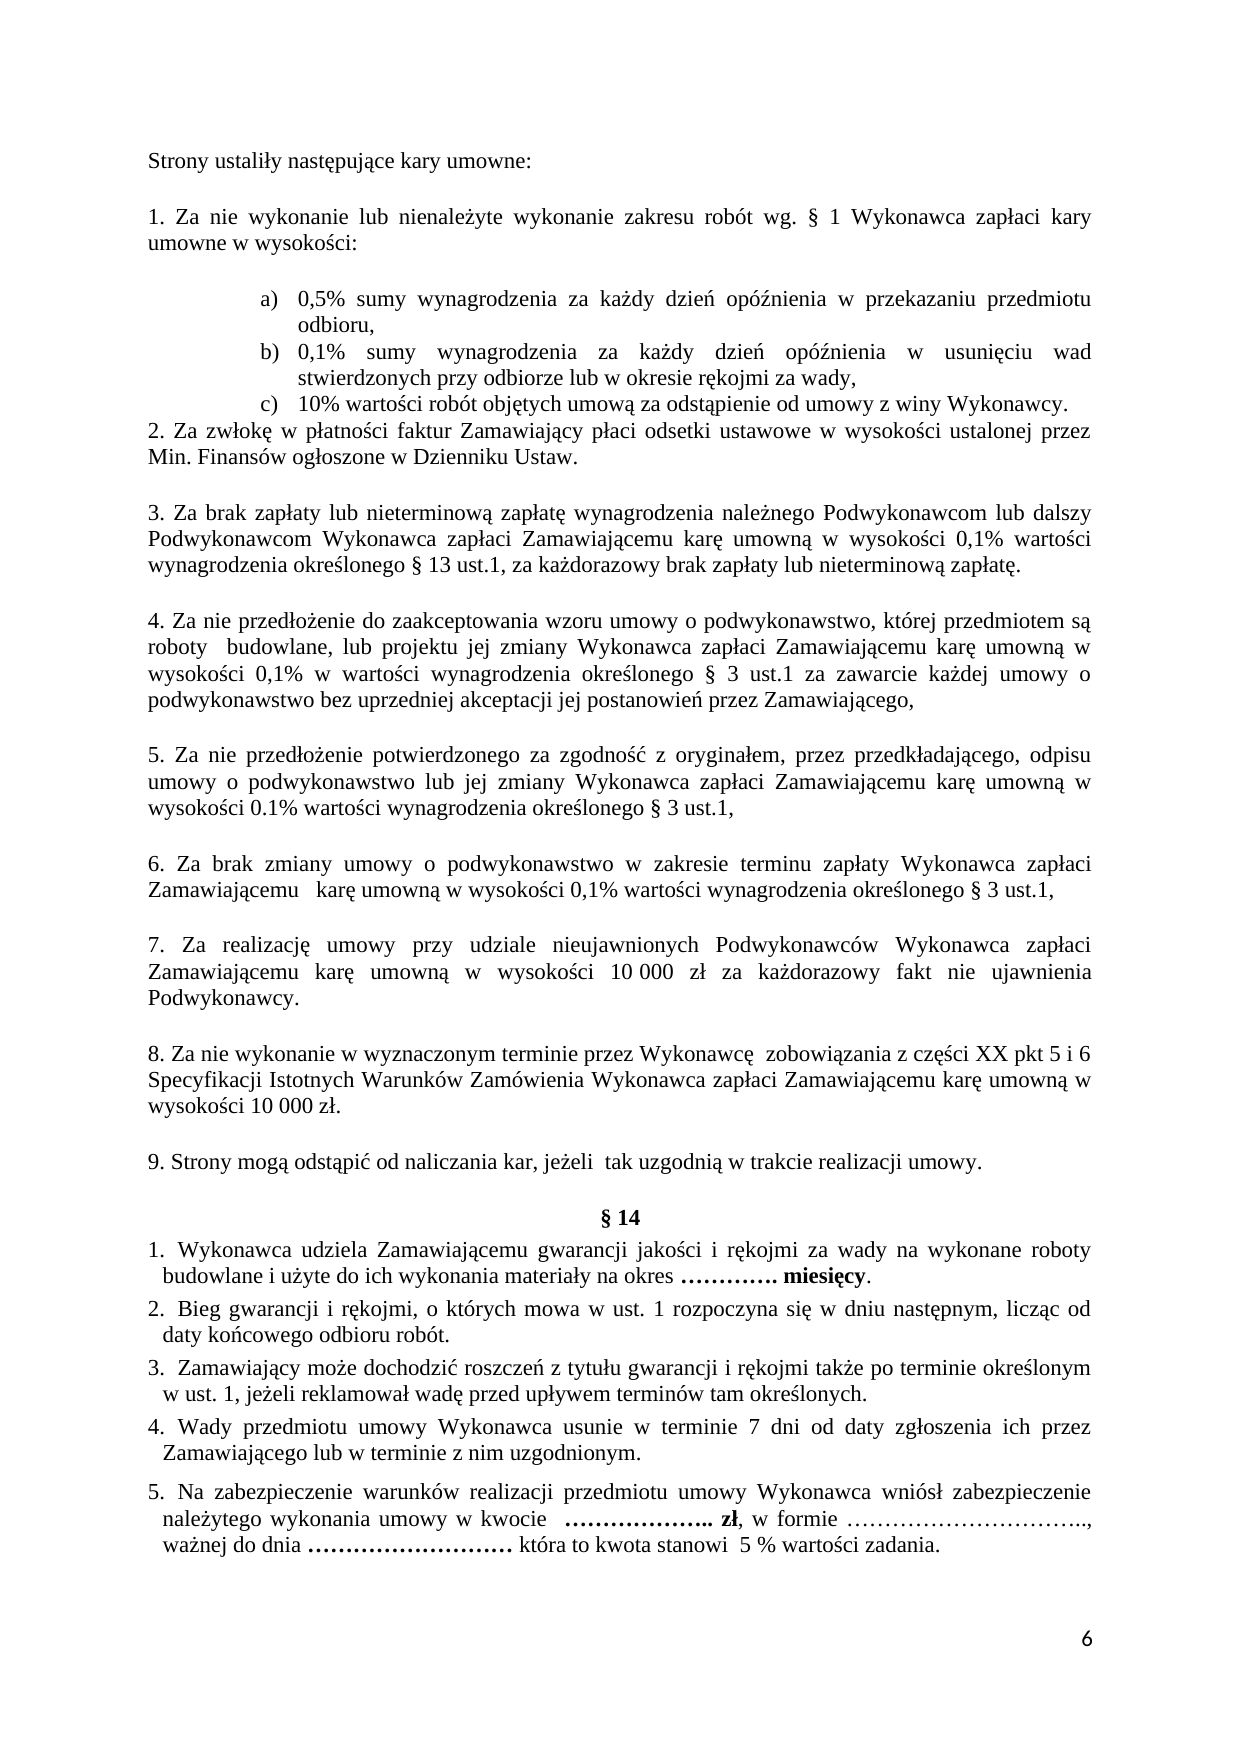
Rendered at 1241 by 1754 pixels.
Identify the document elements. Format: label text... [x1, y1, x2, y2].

list Zamawiający może dochodzić roszczeń z tytułu gwarancji i rękojmi także po terminie określonym w ust. 1, jeżeli reklamował wadę przed upływem terminów tam określonych. [148, 1354, 1093, 1407]
text 5. Za nie przedłożenie potwierdzonego za zgodność z oryginałem, przez przedkładającego, odpisu umowy o podwykonawstwo lub jej zmiany Wykonawca zapłaci Zamawiającemu karę umowną w wysokości 0.1% wartości wynagrodzenia określonego § 3 ust.1, [148, 741, 1093, 821]
text 1. Za nie wykonanie lub nienależyte wykonanie zakresu robót wg. § 1 Wykonawca zapłaci kary umowne w wysokości: [148, 203, 1093, 256]
list 10% wartości robót objętych umową za odstąpienie od umowy z winy Wykonawcy. [260, 390, 1093, 417]
text 2. Za zwłokę w płatności faktur Zamawiający płaci odsetki ustawowe w wysokości ustalonej przez Min. Finansów ogłoszone w Dzienniku Ustaw. [148, 417, 1093, 469]
text 7. Za realizację umowy przy udziale nieujawnionych Podwykonawców Wykonawca zapłaci Zamawiającemu karę umowną w wysokości 10 000 zł za każdorazowy fakt nie ujawnienia Podwykonawcy. [148, 932, 1093, 1011]
text 3. Za brak zapłaty lub nieterminową zapłatę wynagrodzenia należnego Podwykonawcom lub dalszy Podwykonawcom Wykonawca zapłaci Zamawiającemu karę umowną w wysokości 0,1% wartości wynagrodzenia określonego § 13 ust.1, za każdorazowy brak zapłaty lub nieterminową zapłatę. [148, 499, 1093, 578]
list Bieg gwarancji i rękojmi, o których mowa w ust. 1 rozpoczyna się w dniu następnym, licząc od daty końcowego odbioru robót. [148, 1295, 1093, 1348]
text 8. Za nie wykonanie w wyznaczonym terminie przez Wykonawcę zobowiązania z części XX pkt 5 i 6 Specyfikacji Istotnych Warunków Zamówienia Wykonawca zapłaci Zamawiającemu karę umowną w wysokości 10 000 zł. [148, 1040, 1093, 1119]
list Wady przedmiotu umowy Wykonawca usunie w terminie 7 dni od daty zgłoszenia ich przez Zamawiającego lub w terminie z nim uzgodnionym. [148, 1413, 1093, 1466]
list Na zabezpieczenie warunków realizacji przedmiotu umowy Wykonawca wniósł zabezpieczenie należytego wykonania umowy w kwocie ……………….. zł, w formie ………………………….., ważnej do dnia ……………………… która to kwota stanowi 5 % wartości zadania. [148, 1478, 1093, 1557]
text 6. Za brak zmiany umowy o podwykonawstwo w zakresie terminu zapłaty Wykonawca zapłaci Zamawiającemu karę umowną w wysokości 0,1% wartości wynagrodzenia określonego § 3 ust.1, [148, 850, 1093, 902]
list 0,1% sumy wynagrodzenia za każdy dzień opóźnienia w usunięciu wad stwierdzonych przy odbiorze lub w okresie rękojmi za wady, [260, 338, 1093, 390]
text § 14 [148, 1203, 1093, 1230]
list Wykonawca udziela Zamawiającemu gwarancji jakości i rękojmi za wady na wykonane roboty budowlane i użyte do ich wykonania materiały na okres …………. miesięcy. [148, 1236, 1093, 1289]
list 0,5% sumy wynagrodzenia za każdy dzień opóźnienia w przekazaniu przedmiotu odbioru, [260, 285, 1093, 338]
text 9. Strony mogą odstąpić od naliczania kar, jeżeli tak uzgodnią w trakcie realizacji umowy. [148, 1148, 1093, 1174]
text Strony ustaliły następujące kary umowne: [148, 148, 1093, 174]
text 4. Za nie przedłożenie do zaakceptowania wzoru umowy o podwykonawstwo, której przedmiotem są roboty budowlane, lub projektu jej zmiany Wykonawca zapłaci Zamawiającemu karę umowną w wysokości 0,1% w wartości wynagrodzenia określonego § 3 ust.1 za zawarcie każdej umowy o podwykonawstwo bez uprzedniej akceptacji jej postanowień przez Zamawiającego, [148, 607, 1093, 712]
